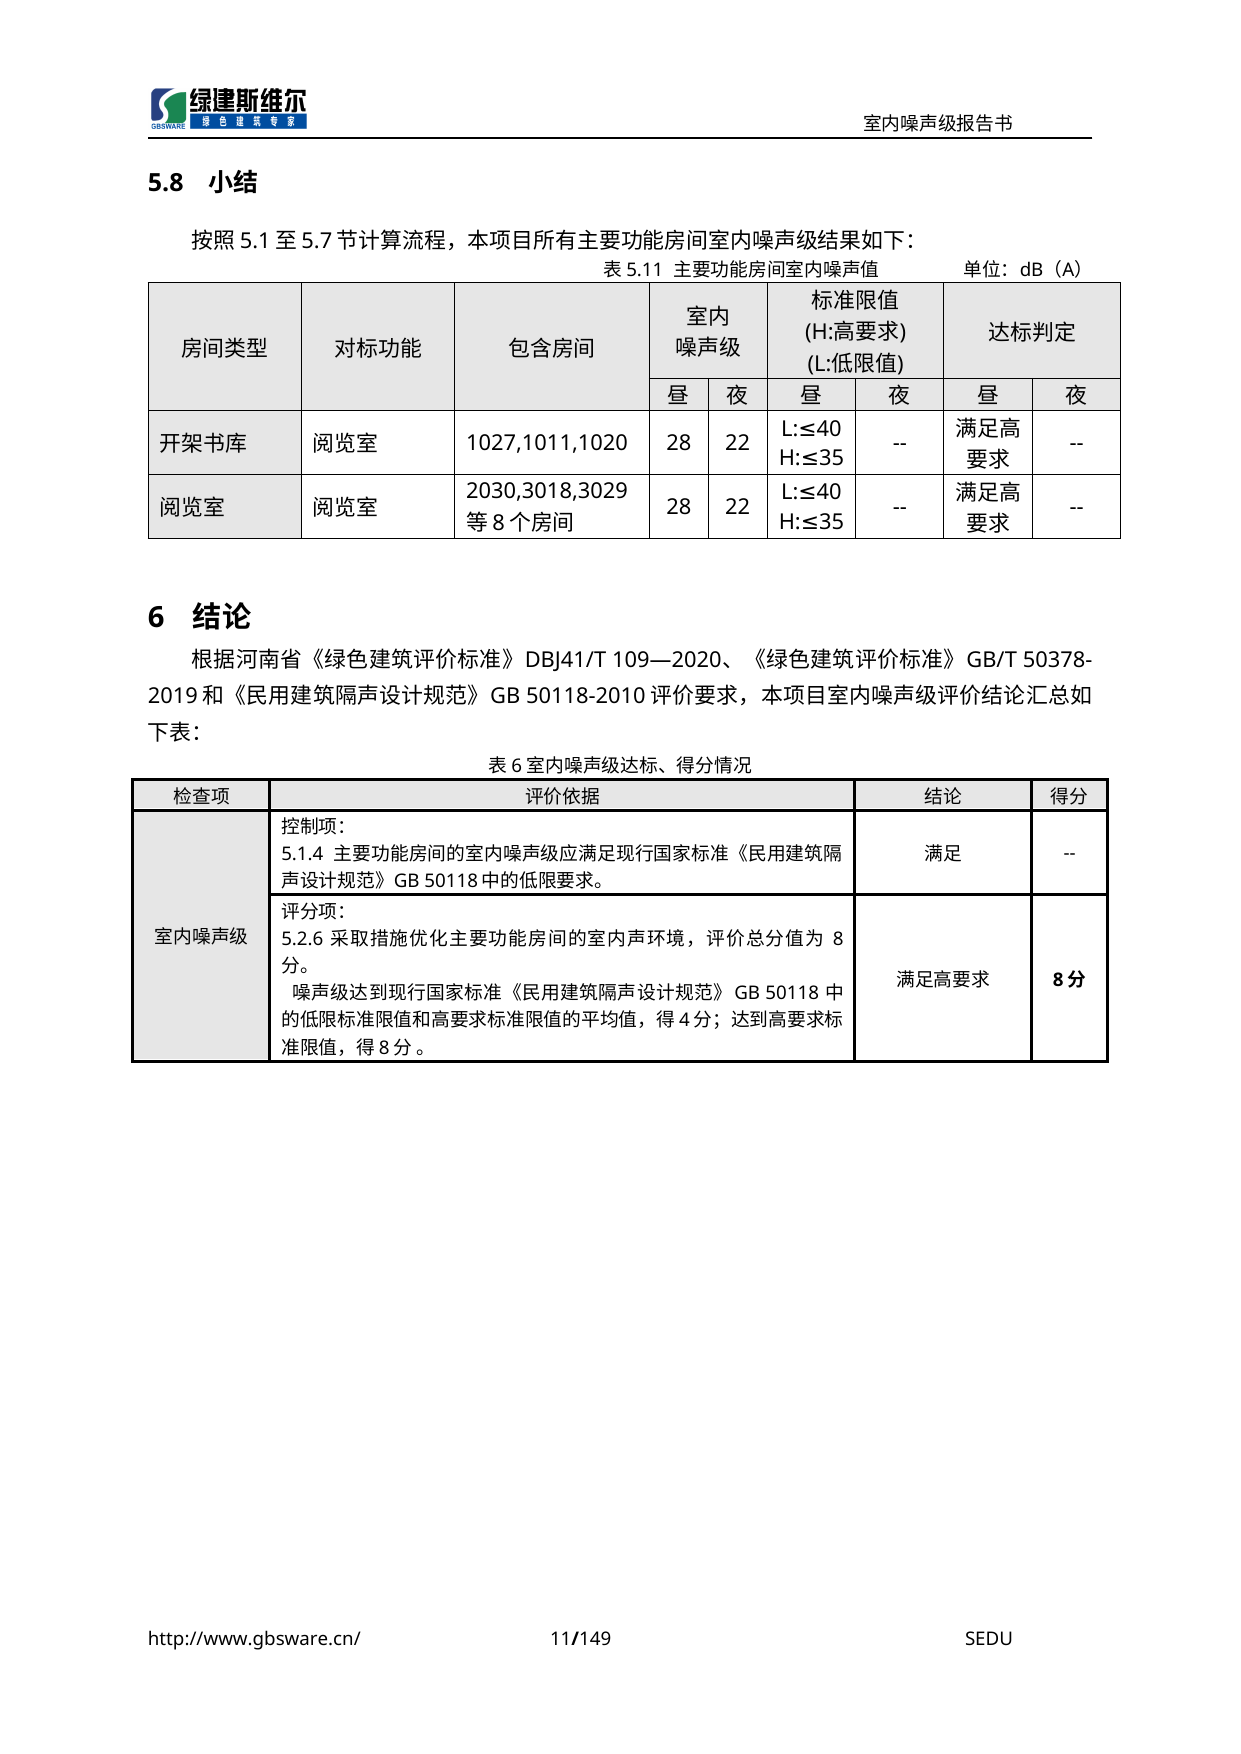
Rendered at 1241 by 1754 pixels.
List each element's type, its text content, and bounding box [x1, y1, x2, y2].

table_cell 控制项： 5.1.4 主要功能房间的室内噪声级应满足现行国家标准《民用建筑隔声设计规范》GB 50118中的低限要求。 [271, 812, 853, 893]
table_cell 阅览室 [302, 475, 454, 538]
table_cell 开架书库 [149, 411, 301, 474]
table_header 室内 噪声级 [650, 283, 767, 378]
text 按照5.1至5.7节计算流程，本项目所有主要功能房间室内噪声级结果如下： [148, 223, 1092, 255]
table_cell -- [1033, 475, 1120, 538]
table_cell 昼 [768, 379, 855, 410]
table_header 检查项 [134, 781, 268, 808]
table_cell 室内噪声级 [134, 812, 268, 1059]
table_cell 夜 [1033, 379, 1120, 410]
table_header 评价依据 [271, 781, 853, 808]
table_cell -- [856, 411, 943, 474]
table_cell 昼 [944, 379, 1032, 410]
table_cell 夜 [856, 379, 943, 410]
table_cell 阅览室 [302, 411, 454, 474]
table_cell 1027,1011,1020 [455, 411, 649, 474]
table_cell -- [856, 475, 943, 538]
text 表5.11 主要功能房间室内噪声值 单位：dB（A） [148, 255, 1093, 282]
text 根据河南省《绿色建筑评价标准》DBJ41/T 109—2020、《绿色建筑评价标准》GB/T 50378-2019和《民用建筑隔声设计规范》GB 50118-2010评价要求，本项目室内噪声级评价结论汇总如下表： [148, 642, 1092, 746]
table_cell 8分 [1033, 896, 1106, 1059]
table_cell 2030,3018,3029 等8个房间 [455, 475, 649, 538]
table_cell 满足高要求 [944, 475, 1032, 538]
table_cell L:≤40 H:≤35 [768, 411, 855, 474]
table_cell 阅览室 [149, 475, 301, 538]
subtitle 小结 [148, 162, 1092, 198]
table_cell 夜 [709, 379, 767, 410]
table_cell -- [1033, 411, 1120, 474]
table_header 房间类型 [149, 283, 301, 410]
table_cell 满足高要求 [944, 411, 1032, 474]
table_cell 28 [650, 475, 708, 538]
subtitle 结论 [148, 593, 1092, 636]
table_cell 22 [709, 475, 767, 538]
table_header 达标判定 [944, 283, 1120, 378]
table_header 标准限值 (H:高要求) (L:低限值) [768, 283, 943, 378]
table_header 结论 [856, 781, 1030, 808]
text 表6 室内噪声级达标、得分情况 [148, 751, 1092, 778]
table_cell 满足 [856, 812, 1030, 893]
table_cell L:≤40 H:≤35 [768, 475, 855, 538]
table_header 对标功能 [302, 283, 454, 410]
table_header 得分 [1033, 781, 1106, 808]
table_header 包含房间 [455, 283, 649, 410]
table_cell -- [1033, 812, 1106, 893]
picture [147, 88, 308, 130]
table_cell 评分项： 5.2.6 采取措施优化主要功能房间的室内声环境，评价总分值为 8 分。 噪声级达到现行国家标准《民用建筑隔声设计规范》GB 50118 中的低限标准限值和高要求标准限值的平均值，得4分；达到高要求标准限值，得8分 。 [271, 896, 853, 1059]
table_cell 22 [709, 411, 767, 474]
table_cell 昼 [650, 379, 708, 410]
table_cell 28 [650, 411, 708, 474]
table_cell 满足高要求 [856, 896, 1030, 1059]
